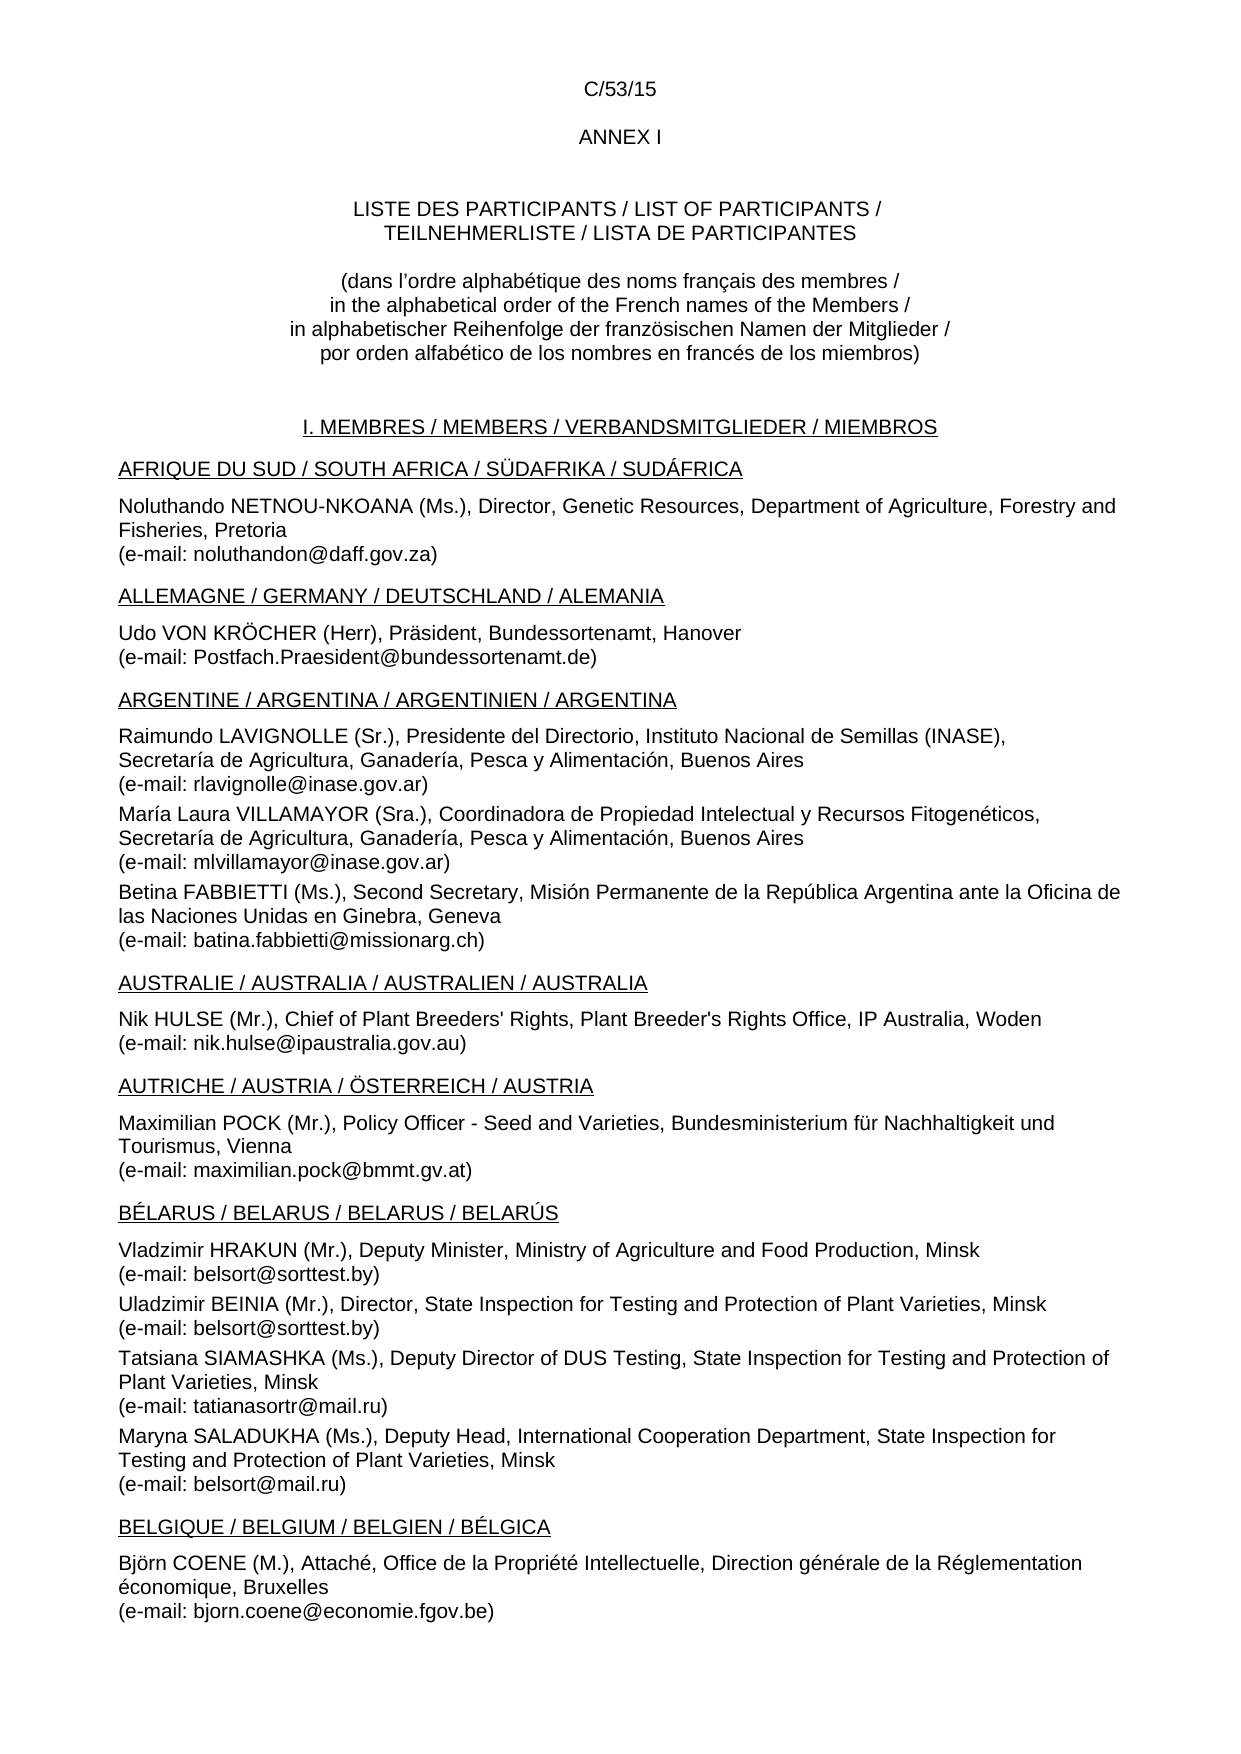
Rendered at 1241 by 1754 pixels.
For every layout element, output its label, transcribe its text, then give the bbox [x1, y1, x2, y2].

text ANNEX I [118, 125, 1122, 149]
text Noluthando NETNOU-NKOANA (Ms.), Director, Genetic Resources, Department of Agriculture, Forestry and Fisheries, Pretoria (e-mail: noluthandon@daff.gov.za) [118, 494, 1122, 566]
text LISTE DES PARTICIPANTS / LIST OF PARTICIPANTS / TEILNEHMERLISTE / LISTA DE PARTICIPANTES [118, 197, 1122, 245]
text AUTRICHE / AUSTRIA / ÖSTERREICH / AUSTRIA [118, 1074, 1122, 1098]
text BÉLARUS / BELARUS / BELARUS / BELARÚS [118, 1201, 1122, 1225]
text C/53/15 [118, 77, 1122, 101]
text (dans l’ordre alphabétique des noms français des membres / in the alphabetical order of the French names of the Members / in alphabetischer Reihenfolge der französischen Namen der Mitglieder / por orden alfabético de los nombres en francés de los miembros) [118, 269, 1122, 364]
text BELGIQUE / BELGIUM / BELGIEN / BÉLGICA [118, 1514, 1122, 1538]
text María Laura VILLAMAYOR (Sra.), Coordinadora de Propiedad Intelectual y Recursos Fitogenéticos, Secretaría de Agricultura, Ganadería, Pesca y Alimentación, Buenos Aires (e-mail: mlvillamayor@inase.gov.ar) [118, 802, 1122, 874]
text Betina FABBIETTI (Ms.), Second Secretary, Misión Permanente de la República Argentina ante la Oficina de las Naciones Unidas en Ginebra, Geneva (e-mail: batina.fabbietti@missionarg.ch) [118, 880, 1122, 952]
text Tatsiana SIAMASHKA (Ms.), Deputy Director of DUS Testing, State Inspection for Testing and Protection of Plant Varieties, Minsk (e-mail: tatianasortr@mail.ru) [118, 1346, 1122, 1418]
text AUSTRALIE / AUSTRALIA / AUSTRALIEN / AUSTRALIA [118, 971, 1122, 995]
text Vladzimir HRAKUN (Mr.), Deputy Minister, Ministry of Agriculture and Food Production, Minsk (e-mail: belsort@sorttest.by) [118, 1237, 1122, 1285]
text Udo VON KRÖCHER (Herr), Präsident, Bundessortenamt, Hanover (e-mail: Postfach.Praesident@bundessortenamt.de) [118, 621, 1122, 669]
text I. MEMBRES / MEMBERS / VERBANDSMITGLIEDER / MIEMBROS [118, 414, 1122, 438]
text AFRIQUE DU SUD / SOUTH AFRICA / SÜDAFRIKA / SUDÁFRICA [118, 457, 1122, 481]
text Raimundo LAVIGNOLLE (Sr.), Presidente del Directorio, Instituto Nacional de Semillas (INASE), Secretaría de Agricultura, Ganadería, Pesca y Alimentación, Buenos Aires (e-mail: rlavignolle@inase.gov.ar) [118, 724, 1122, 796]
text Maryna SALADUKHA (Ms.), Deputy Head, International Cooperation Department, State Inspection for Testing and Protection of Plant Varieties, Minsk (e-mail: belsort@mail.ru) [118, 1424, 1122, 1496]
text ALLEMAGNE / GERMANY / DEUTSCHLAND / ALEMANIA [118, 584, 1122, 608]
text Maximilian POCK (Mr.), Policy Officer - Seed and Varieties, Bundesministerium für Nachhaltigkeit und Tourismus, Vienna (e-mail: maximilian.pock@bmmt.gv.at) [118, 1110, 1122, 1182]
text Nik HULSE (Mr.), Chief of Plant Breeders' Rights, Plant Breeder's Rights Office, IP Australia, Woden (e-mail: nik.hulse@ipaustralia.gov.au) [118, 1007, 1122, 1055]
text Björn COENE (M.), Attaché, Office de la Propriété Intellectuelle, Direction générale de la Réglementation économique, Bruxelles (e-mail: bjorn.coene@economie.fgov.be) [118, 1551, 1122, 1623]
text ARGENTINE / ARGENTINA / ARGENTINIEN / ARGENTINA [118, 687, 1122, 711]
text Uladzimir BEINIA (Mr.), Director, State Inspection for Testing and Protection of Plant Varieties, Minsk (e-mail: belsort@sorttest.by) [118, 1292, 1122, 1339]
